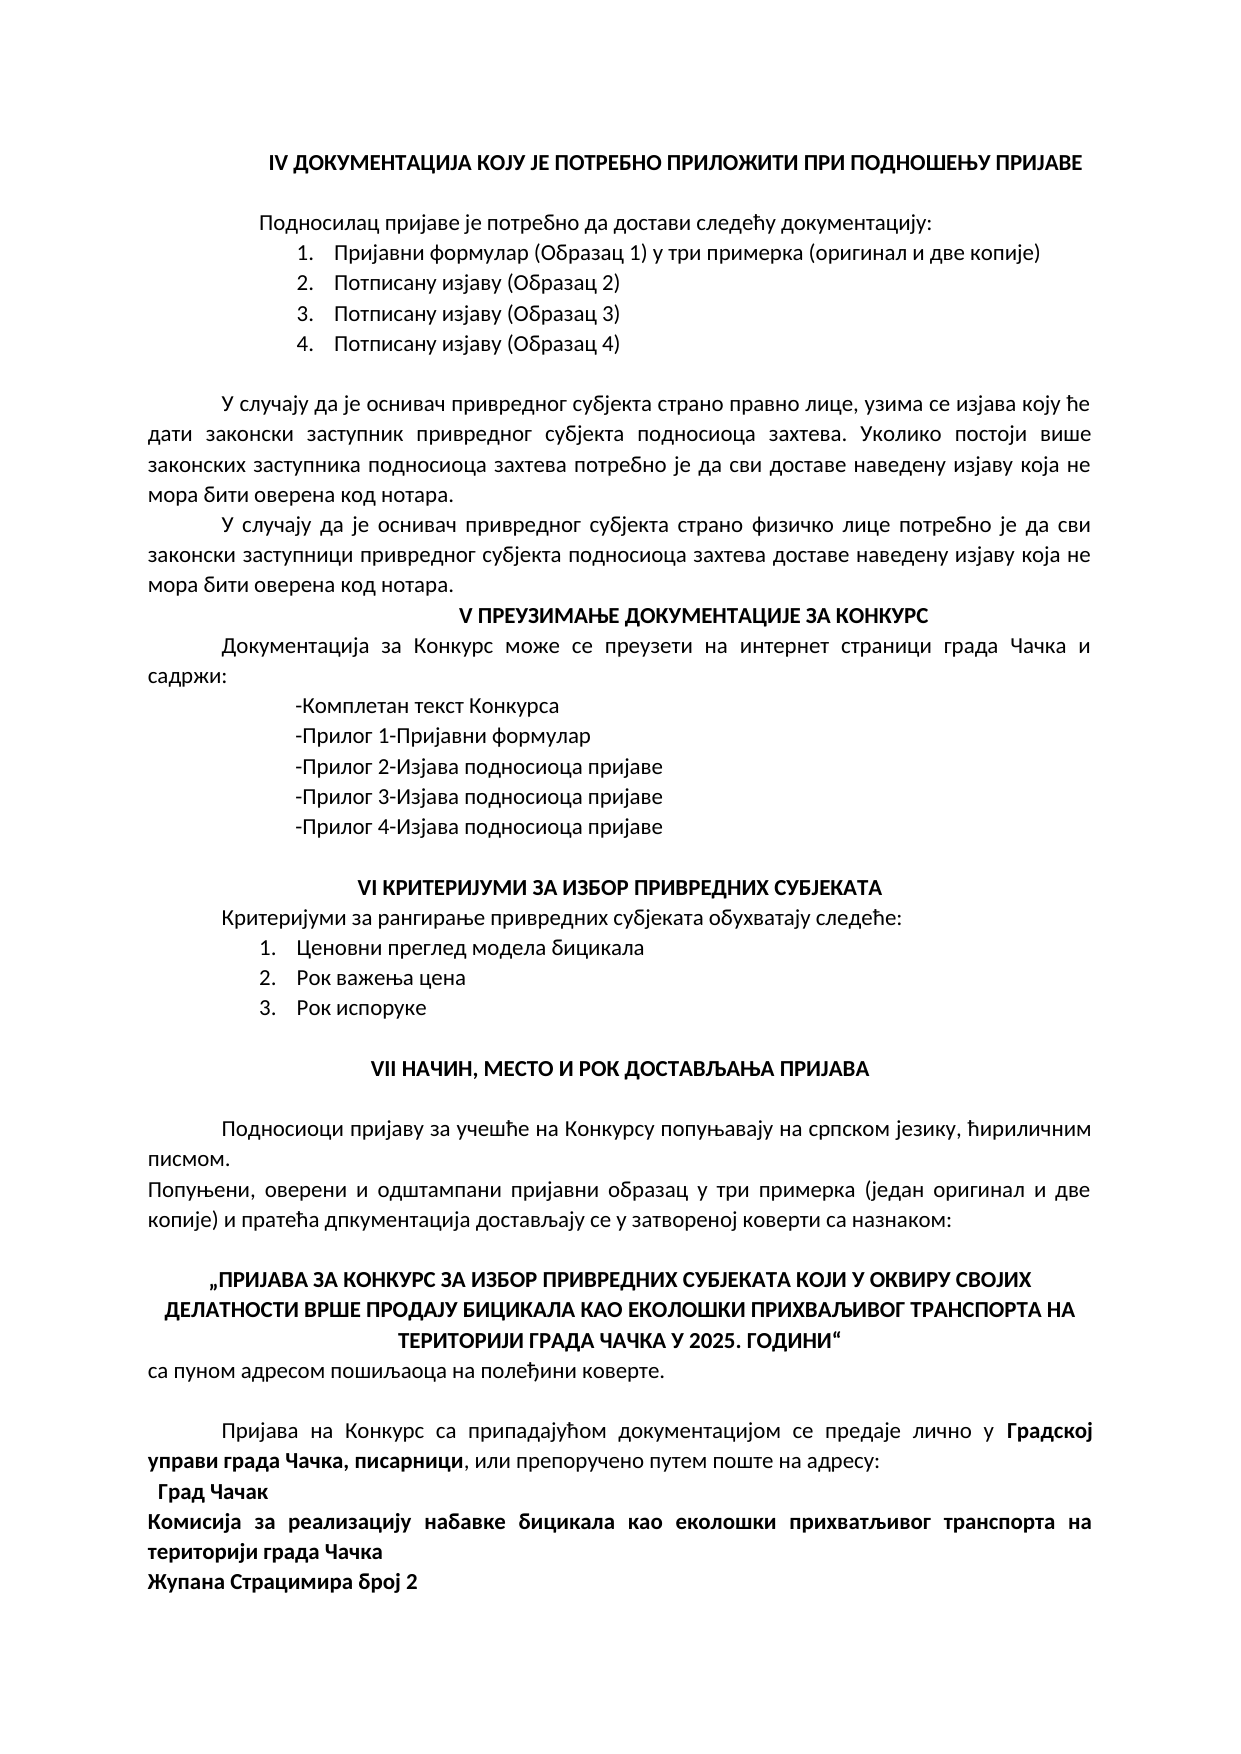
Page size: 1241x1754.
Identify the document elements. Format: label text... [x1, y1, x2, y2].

list Потписану изјаву (Образац 3) [296, 299, 1093, 327]
list IV ДОКУМЕНТАЦИЈА КОЈУ ЈЕ ПОТРЕБНО ПРИЛОЖИТИ ПРИ ПОДНОШЕЊУ ПРИЈАВЕ [259, 148, 1093, 176]
text Град Чачак [148, 1477, 1093, 1505]
text Подносиоци пријаву за учешће на Конкурсу попуњавају на српском језику, ћириличним писмом. [148, 1114, 1093, 1172]
text -Прилог 3-Изјава подносиоца пријаве [259, 782, 1093, 810]
text У случају да је оснивач привредног субјекта страно правно лице, узима се изјава коју ће дати законски заступник привредног субјекта подносиоца захтева. Уколико постоји више законских заступника подносиоца захтева потребно је да сви доставе наведену изјаву која не мора бити оверена код нотара. [148, 389, 1093, 508]
text Попуњени, оверени и одштампани пријавни образац у три примерка (један оригинал и две копије) и пратећа дпкументација достављају се у затвореној коверти са назнаком: [148, 1175, 1093, 1233]
list Потписану изјаву (Образац 2) [296, 268, 1093, 296]
text Жупана Страцимира број 2 [148, 1567, 1093, 1595]
text -Комплетан текст Конкурса [259, 691, 1093, 719]
text У случају да је оснивач привредног субјекта страно физичко лице потребно је да сви законски заступници привредног субјекта подносиоца захтева доставе наведену изјаву која не мора бити оверена код нотара. [148, 510, 1093, 598]
text Комисија за реализацију набавке бицикала као еколошки прихватљивог транспорта на територији града Чачка [148, 1507, 1093, 1565]
text -Прилог 2-Изјава подносиоца пријаве [259, 752, 1093, 780]
list Подносилац пријаве је потребно да достави следећу документацију: [259, 208, 1093, 236]
text Пријава на Конкурс са припадајућом документацијом се предаје лично у Градској управи града Чачка, писарници, или препоручено путем поште на адресу: [148, 1416, 1093, 1474]
text VI КРИТЕРИЈУМИ ЗА ИЗБОР ПРИВРЕДНИХ СУБЈЕКАТА [148, 873, 1093, 901]
list Рок испоруке [259, 993, 1093, 1021]
text Документација за Конкурс може се преузети на интернет страници града Чачка и садржи: [148, 631, 1093, 689]
text Критеријуми за рангирање привредних субјеката обухватају следеће: [148, 903, 1093, 931]
text VII НАЧИН, МЕСТО И РОК ДОСТАВЉАЊА ПРИЈАВА [148, 1054, 1093, 1082]
text -Прилог 1-Пријавни формулар [259, 722, 1093, 749]
text V ПРЕУЗИМАЊЕ ДОКУМЕНТАЦИЈЕ ЗА КОНКУРС [259, 601, 1093, 629]
list Пријавни формулар (Образац 1) у три примерка (оригинал и две копије) [296, 238, 1093, 266]
text -Прилог 4-Изјава подносиоца пријаве [259, 812, 1093, 840]
list Ценовни преглед модела бицикала [259, 933, 1093, 961]
text „ПРИЈАВА ЗА КОНКУРС ЗА ИЗБОР ПРИВРЕДНИХ СУБЈЕКАТА КОЈИ У ОКВИРУ СВОЈИХ ДЕЛАТНОСТИ ВРШЕ ПРОДАЈУ БИЦИКАЛА КАО ЕКОЛОШКИ ПРИХВАЉИВОГ ТРАНСПОРТА НА ТЕРИТОРИЈИ ГРАДА ЧАЧКА У 2025. ГОДИНИ“ [148, 1265, 1093, 1354]
list Потписану изјаву (Образац 4) [296, 329, 1093, 357]
list Рок важења цена [259, 963, 1093, 991]
text са пуном адресом пошиљаоца на полеђини коверте. [148, 1356, 1093, 1384]
